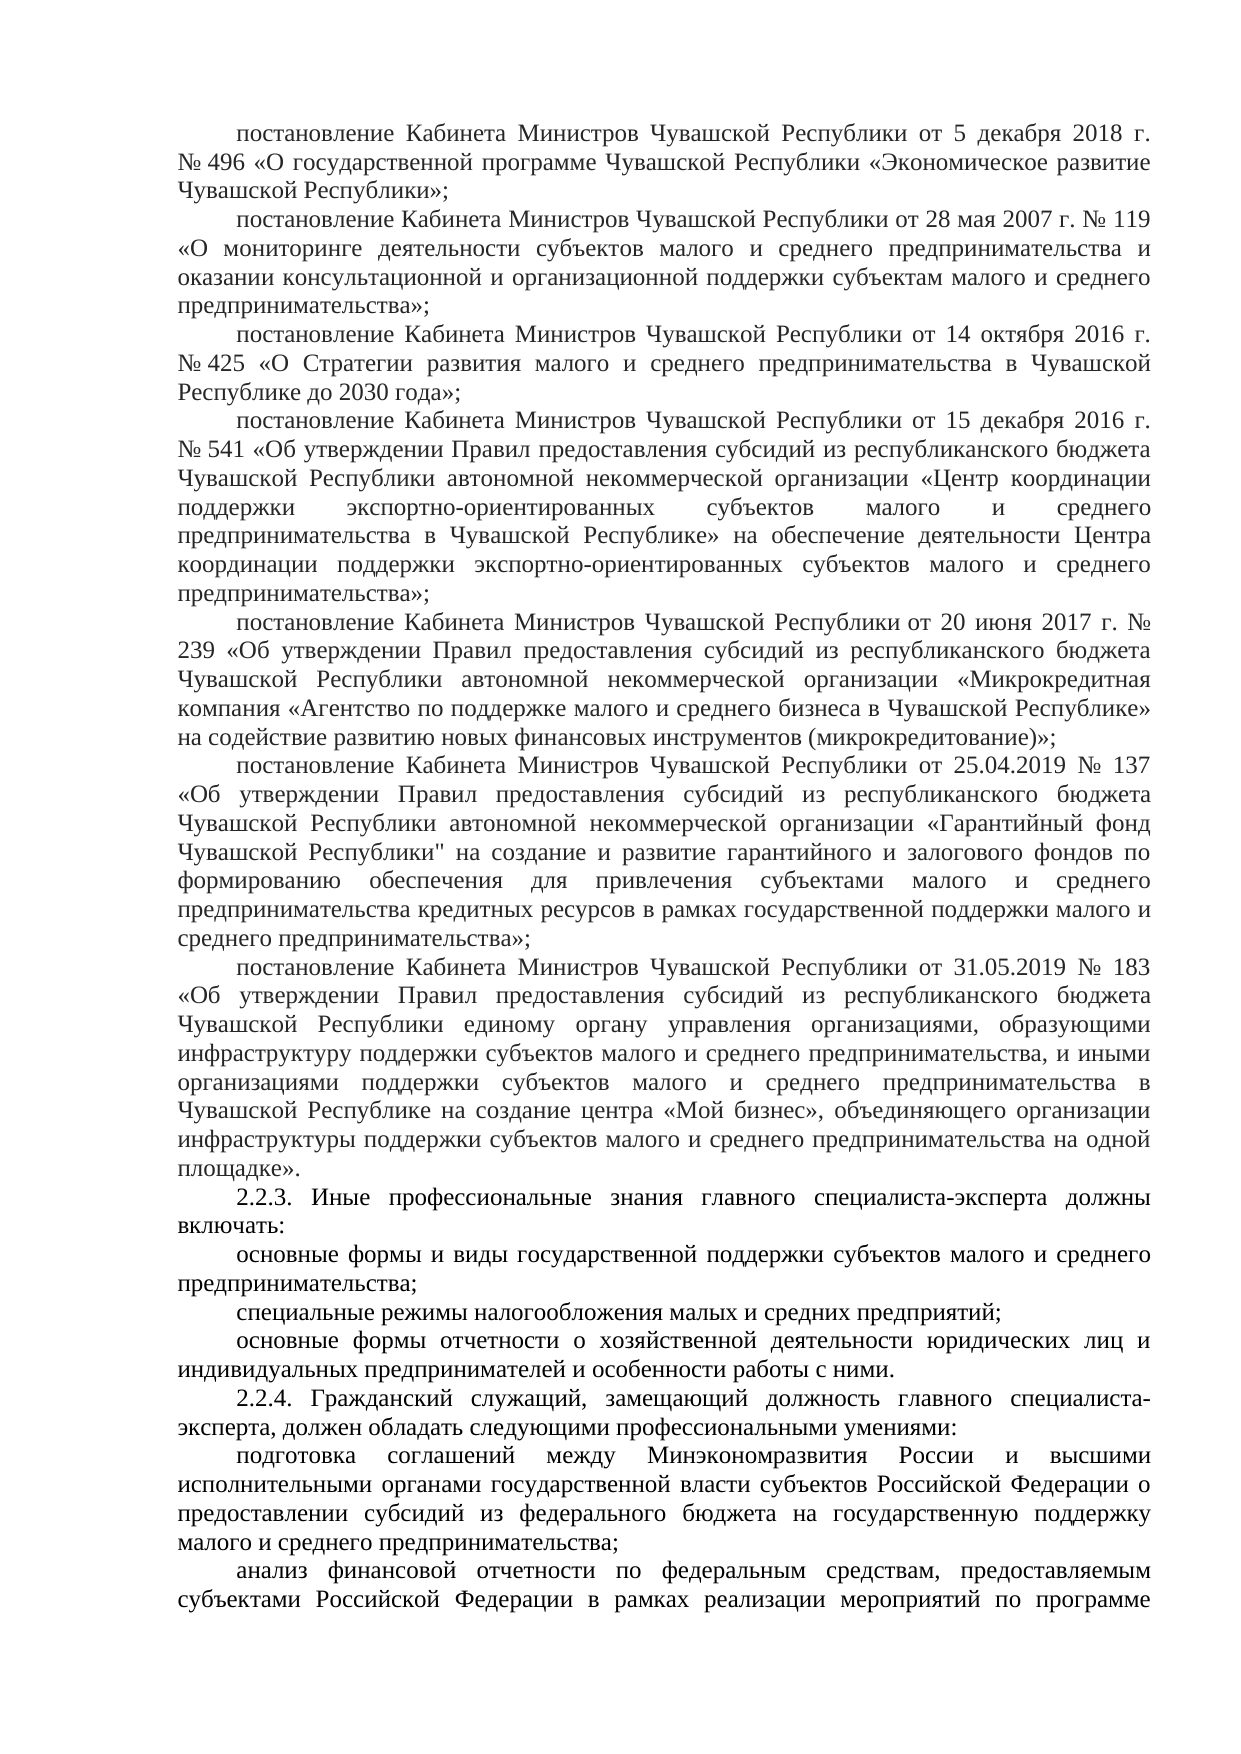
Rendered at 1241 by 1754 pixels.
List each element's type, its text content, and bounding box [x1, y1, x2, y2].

text постановление Кабинета Министров Чувашской Республики от 15 декабря 2016 г. № 541 «Об утверждении Правил предоставления субсидий из республиканского бюджета Чувашской Республики автономной некоммерческой организации «Центр координации поддержки экспортно-ориентированных субъектов малого и среднего предпринимательства в Чувашской Республике» на обеспечение деятельности Центра координации поддержки экспортно-ориентированных субъектов малого и среднего предпринимательства»; [177, 406, 1152, 607]
text постановление Кабинета Министров Чувашской Республики от 25.04.2019 № 137 «Об утверждении Правил предоставления субсидий из республиканского бюджета Чувашской Республики автономной некоммерческой организации «Гарантийный фонд Чувашской Республики" на создание и развитие гарантийного и залогового фондов по формированию обеспечения для привлечения субъектами малого и среднего предпринимательства кредитных ресурсов в рамках государственной поддержки малого и среднего предпринимательства»; [177, 751, 1152, 952]
text подготовка соглашений между Минэкономразвития России и высшими исполнительными органами государственной власти субъектов Российской Федерации о предоставлении субсидий из федерального бюджета на государственную поддержку малого и среднего предпринимательства; [177, 1441, 1152, 1556]
text постановление Кабинета Министров Чувашской Республики от 31.05.2019 № 183 «Об утверждении Правил предоставления субсидий из республиканского бюджета Чувашской Республики единому органу управления организациями, образующими инфраструктуру поддержки субъектов малого и среднего предпринимательства, и иными организациями поддержки субъектов малого и среднего предпринимательства в Чувашской Республике на создание центра «Мой бизнес», объединяющего организации инфраструктуры поддержки субъектов малого и среднего предпринимательства на одной площадке». [177, 952, 1152, 1182]
text 2.2.4. Гражданский служащий, замещающий должность главного специалиста-эксперта, должен обладать следующими профессиональными умениями: [177, 1383, 1152, 1441]
text основные формы отчетности о хозяйственной деятельности юридических лиц и индивидуальных предпринимателей и особенности работы с ними. [177, 1326, 1152, 1383]
text 2.2.3. Иные профессиональные знания главного специалиста-эксперта должны включать: [177, 1182, 1152, 1239]
text постановление Кабинета Министров Чувашской Республики от 14 октября 2016 г. № 425 «О Стратегии развития малого и среднего предпринимательства в Чувашской Республике до 2030 года»; [177, 319, 1152, 406]
text специальные режимы налогообложения малых и средних предприятий; [177, 1297, 1152, 1326]
text постановление Кабинета Министров Чувашской Республики от 20 июня 2017 г. № 239 «Об утверждении Правил предоставления субсидий из республиканского бюджета Чувашской Республики автономной некоммерческой организации «Микрокредитная компания «Агентство по поддержке малого и среднего бизнеса в Чувашской Республике» на содействие развитию новых финансовых инструментов (микрокредитование)»; [177, 607, 1152, 751]
text основные формы и виды государственной поддержки субъектов малого и среднего предпринимательства; [177, 1239, 1152, 1297]
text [177, 1556, 1152, 1613]
text постановление Кабинета Министров Чувашской Республики от 5 декабря 2018 г. № 496 «О государственной программе Чувашской Республики «Экономическое развитие Чувашской Республики»; [177, 118, 1152, 204]
text постановление Кабинета Министров Чувашской Республики от 28 мая 2007 г. № 119 «О мониторинге деятельности субъектов малого и среднего предпринимательства и оказании консультационной и организационной поддержки субъектам малого и среднего предпринимательства»; [177, 204, 1152, 319]
